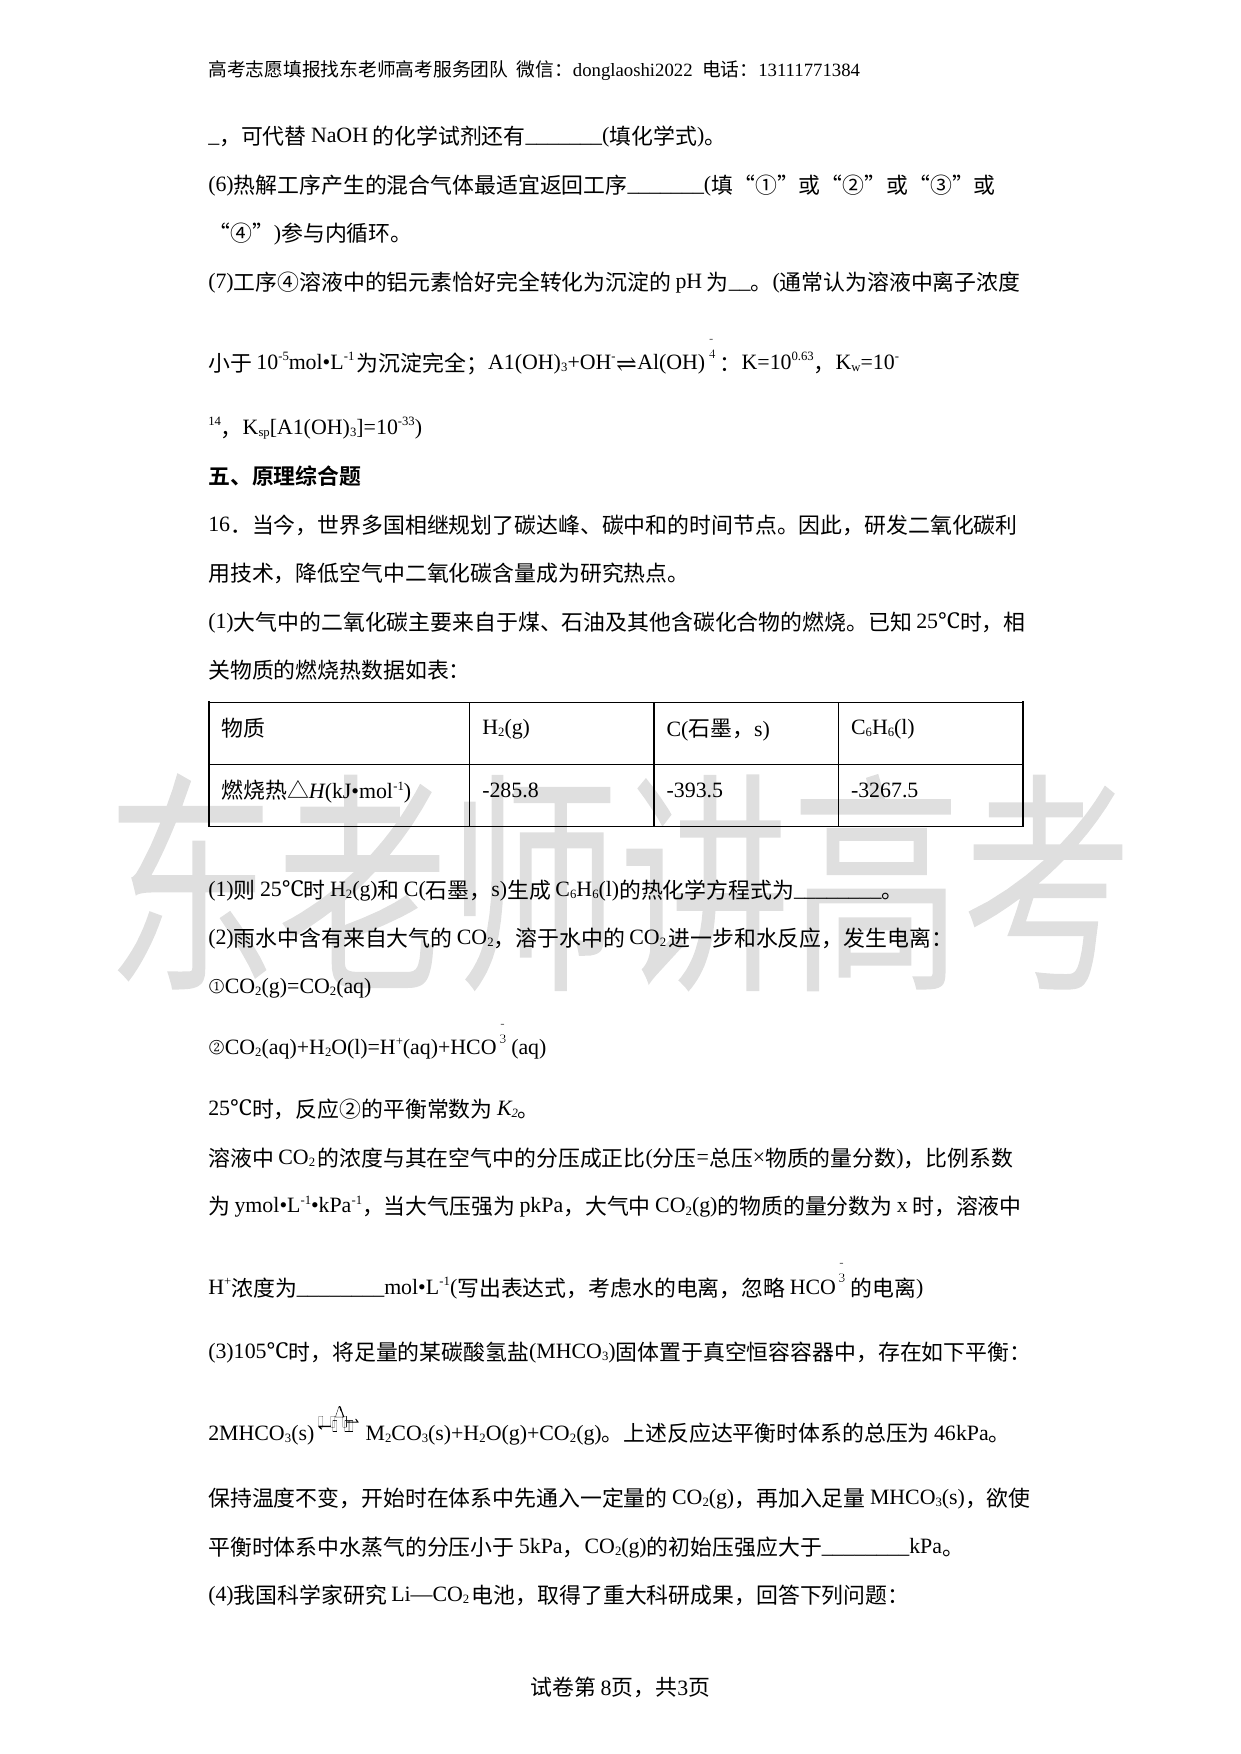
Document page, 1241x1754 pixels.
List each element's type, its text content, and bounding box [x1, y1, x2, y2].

text (6)热解工序产生的混合气体最适宜返回工序_______(填“①”或“②”或“③”或“④”)参与内循环。 [208, 167, 1032, 248]
text ②CO2(aq)+H2O(l)=H+(aq)+HCO(aq) [208, 1014, 1032, 1079]
table_cell -285.8 [470, 765, 653, 826]
text 16．当今，世界多国相继规划了碳达峰、碳中和的时间节点。因此，研发二氧化碳利用技术，降低空气中二氧化碳含量成为研究热点。 [208, 507, 1032, 588]
table_header C6H6(l) [839, 703, 1022, 763]
table_cell -3267.5 [839, 765, 1022, 826]
text ①CO2(g)=CO2(aq) [208, 969, 1032, 1002]
text (7)工序④溶液中的铝元素恰好完全转化为沉淀的pH为__。(通常认为溶液中离子浓度小于10-5mol•L-1为沉淀完全；A1(OH)3+OH-⇌Al(OH)：K=100.63，Kw=10-14，Ksp[A1(OH)3]=10-33) [208, 264, 1032, 443]
table_header C(石墨，s) [655, 703, 838, 763]
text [208, 119, 1032, 151]
text 五、原理综合题 [208, 459, 1032, 491]
text 25℃时，反应②的平衡常数为K2。 [208, 1092, 1032, 1124]
text 溶液中CO2的浓度与其在空气中的分压成正比(分压=总压×物质的量分数)，比例系数为ymol•L-1•kPa-1，当大气压强为pkPa，大气中CO2(g)的物质的量分数为x时，溶液中H+浓度为________mol•L-1(写出表达式，考虑水的电离，忽略HCO的电离) [208, 1140, 1032, 1319]
text (2)雨水中含有来自大气的CO2，溶于水中的CO2进一步和水反应，发生电离： [208, 921, 1032, 953]
table_header H2(g) [470, 703, 653, 763]
table_header 物质 [210, 703, 469, 763]
text (1)大气中的二氧化碳主要来自于煤、石油及其他含碳化合物的燃烧。已知25℃时，相关物质的燃烧热数据如表： [208, 604, 1032, 686]
text 保持温度不变，开始时在体系中先通入一定量的CO2(g)，再加入足量MHCO3(s)，欲使平衡时体系中水蒸气的分压小于5kPa，CO2(g)的初始压强应大于________kPa。 [208, 1481, 1032, 1562]
table_cell -393.5 [655, 765, 838, 826]
text (1)则25℃时H2(g)和C(石墨，s)生成C6H6(l)的热化学方程式为________。 [208, 872, 1032, 905]
table_cell 燃烧热△H(kJ•mol-1) [210, 765, 469, 826]
text (3)105℃时，将足量的某碳酸氢盐(MHCO3)固体置于真空恒容容器中，存在如下平衡：2MHCO3(s)M2CO3(s)+H2O(g)+CO2(g)。上述反应达平衡时体系的总压为46kPa。 [208, 1335, 1032, 1465]
text (4)我国科学家研究Li—CO2电池，取得了重大科研成果，回答下列问题： [208, 1578, 1032, 1610]
